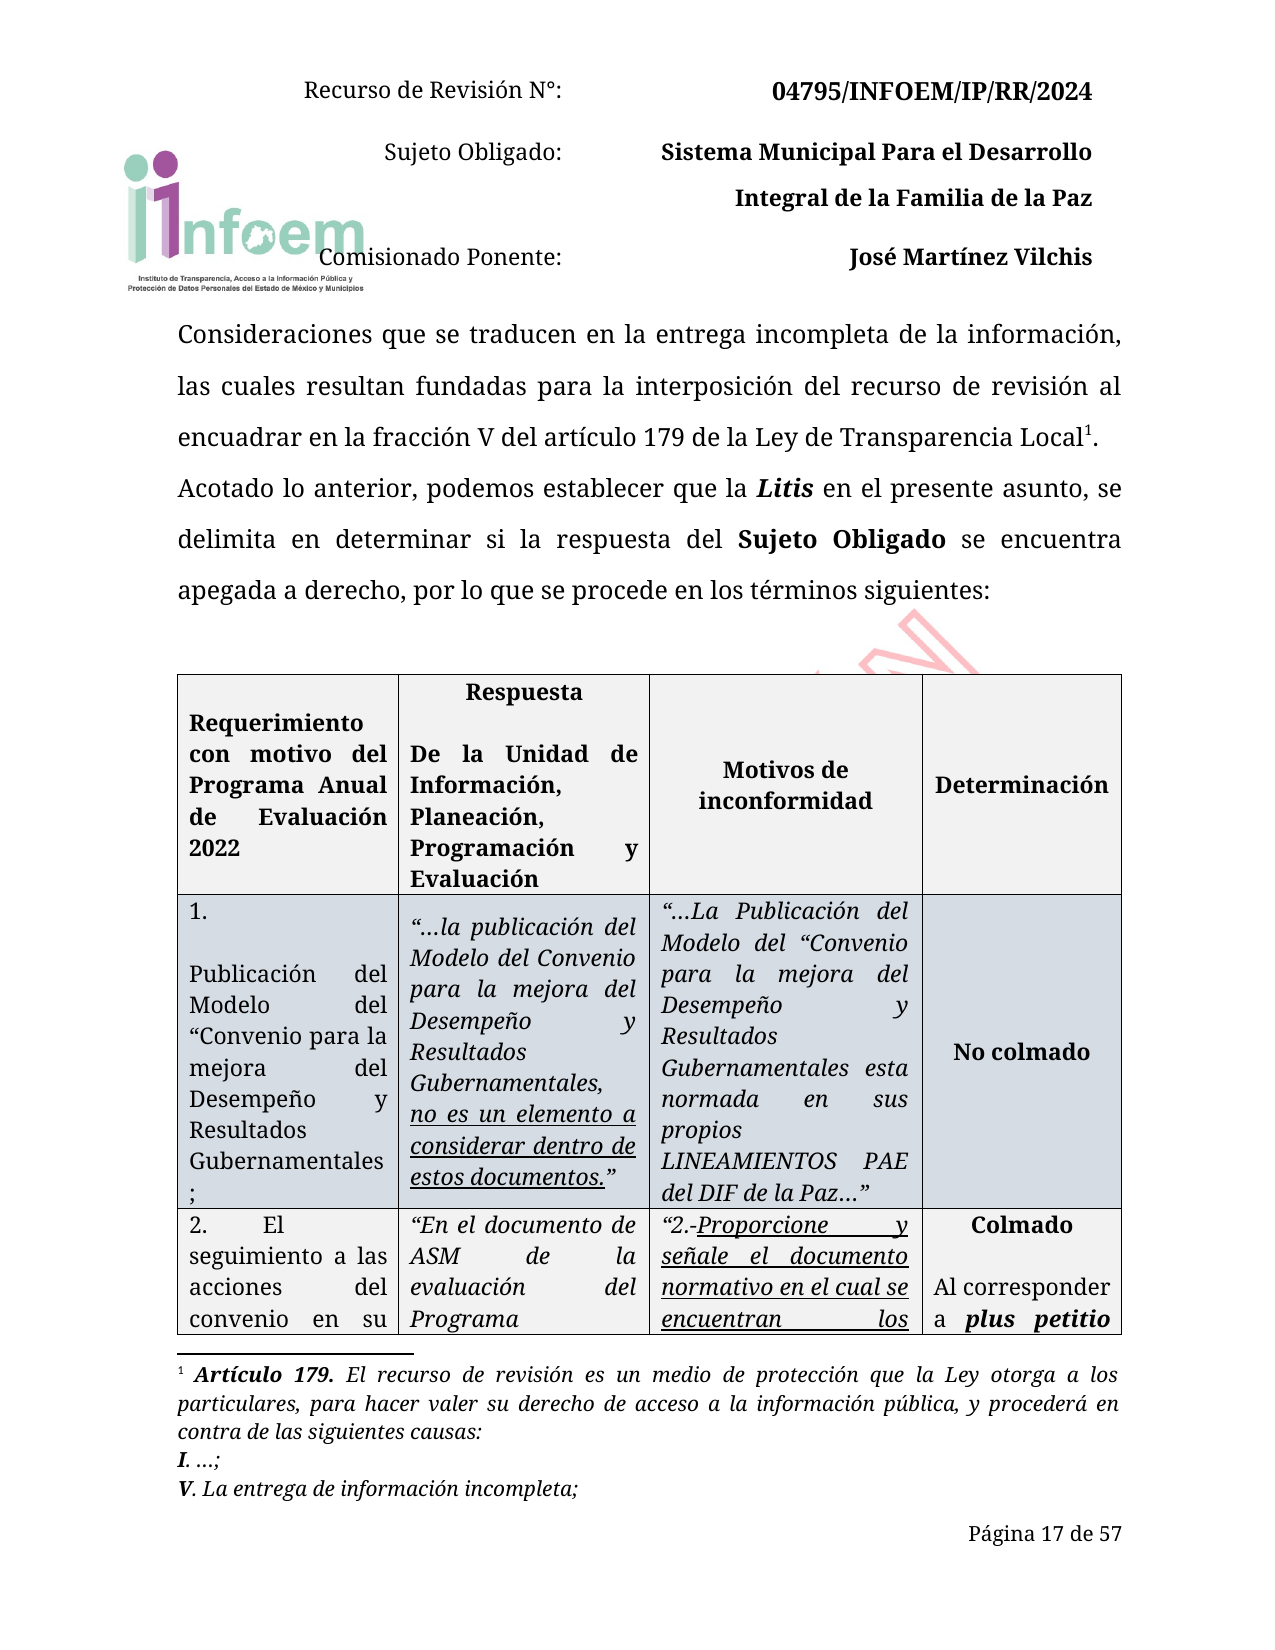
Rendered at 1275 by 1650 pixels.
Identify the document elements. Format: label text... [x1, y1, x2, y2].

picture [1024, 90, 1032, 99]
table_cell “…la publicación del Modelo del Convenio para la mejora del Desempeño y Resultados Gubernamentales, no es un elemento a considerar dentro de estos documentos.” [399, 895, 649, 1208]
table_cell No colmado [923, 895, 1121, 1208]
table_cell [650, 1209, 922, 1334]
text Acotado lo anterior, podemos establecer que la Litis en el presente asunto, se delimita en determinar si la respuesta del Sujeto Obligado se encuentra apegada a derecho, por lo que se procede en los términos siguientes: [177, 470, 1122, 606]
picture [900, 90, 908, 99]
table_header Motivos de inconformidad [650, 675, 922, 894]
picture [498, 90, 505, 97]
text Consideraciones que se traducen en la entrega incompleta de la información, las cuales resultan fundadas para la interposición del recurso de revisión al encuadrar en la fracción V del artículo 179 de la Ley de Transparencia Local. [177, 317, 1122, 453]
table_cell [923, 1209, 1121, 1334]
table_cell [178, 1209, 398, 1334]
table_header Requerimiento con motivo del Programa Anual de Evaluación 2022 [178, 675, 398, 894]
picture [381, 90, 388, 97]
table_header Determinación [923, 675, 1121, 894]
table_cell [399, 1209, 649, 1334]
table_header Respuesta De la Unidad de Información, Planeación, Programación y Evaluación [399, 675, 649, 894]
picture [5, 90, 1270, 1650]
table_cell 1. Publicación del Modelo del “Convenio para la mejora del Desempeño y Resultados Gubernamentales; [178, 895, 398, 1208]
table_cell “…La Publicación del Modelo del “Convenio para la mejora del Desempeño y Resultados Gubernamentales esta normada en sus propios LINEAMIENTOS PAE del DIF de la Paz…” [650, 895, 922, 1208]
